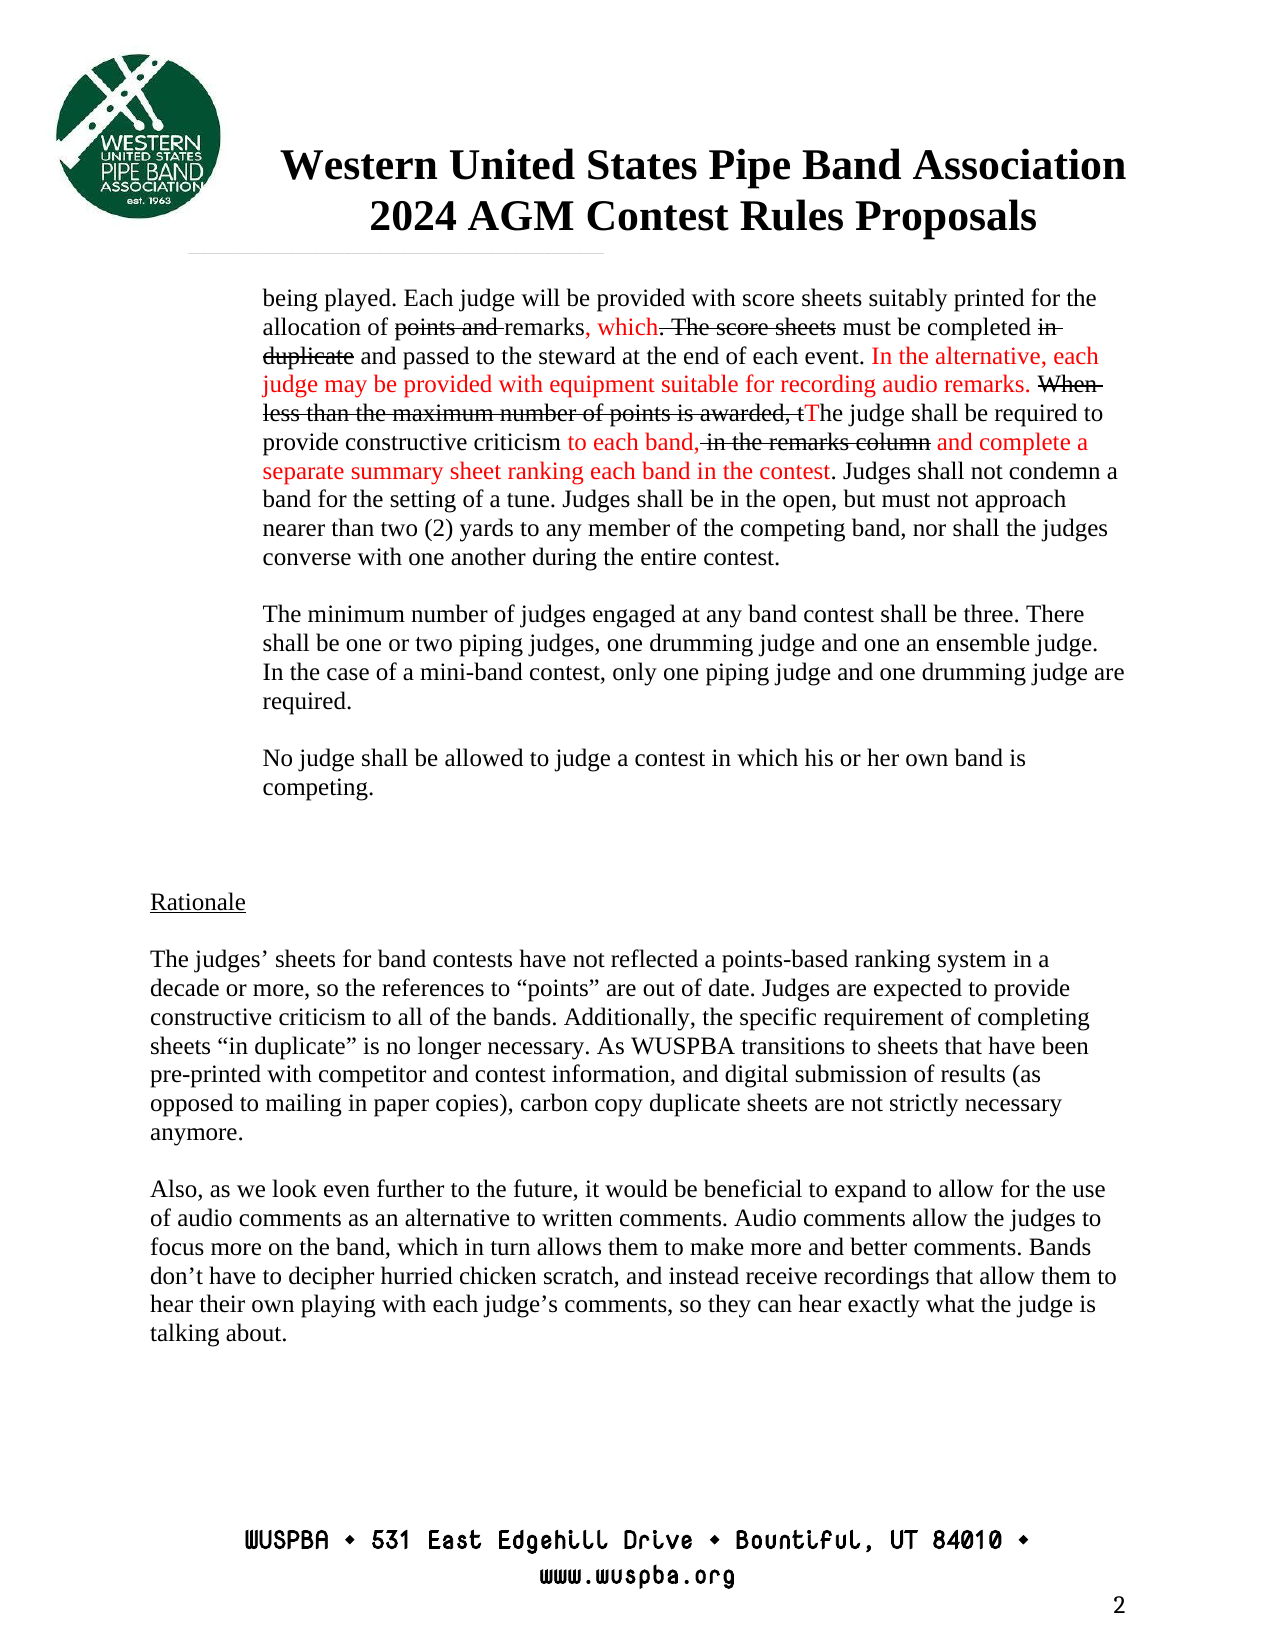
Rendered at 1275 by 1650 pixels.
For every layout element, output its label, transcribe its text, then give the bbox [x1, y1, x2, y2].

text Rationale [150, 887, 1125, 916]
picture [47, 45, 229, 227]
text No judge shall be allowed to judge a contest in which his or her own band is competing. [206, 743, 1125, 801]
text The minimum number of judges engaged at any band contest shall be three. There shall be one or two piping judges, one drumming judge and one an ensemble judge. In the case of a mini-band contest, only one piping judge and one drumming judge are required. [206, 599, 1125, 714]
text The judges’ sheets for band contests have not reflected a points-based ranking system in a decade or more, so the references to “points” are out of date. Judges are expected to provide constructive criticism to all of the bands. Additionally, the specific requirement of completing sheets “in duplicate” is no longer necessary. As WUSPBA transitions to sheets that have been pre-printed with competitor and contest information, and digital submission of results (as opposed to mailing in paper copies), carbon copy duplicate sheets are not strictly necessary anymore. [150, 944, 1125, 1146]
text Also, as we look even further to the future, it would be beneficial to expand to allow for the use of audio comments as an alternative to written comments. Audio comments allow the judges to focus more on the band, which in turn allows them to make more and better comments. Bands don’t have to decipher hurried chicken scratch, and instead receive recordings that allow them to hear their own playing with each judge’s comments, so they can hear exactly what the judge is talking about. [150, 1174, 1125, 1347]
